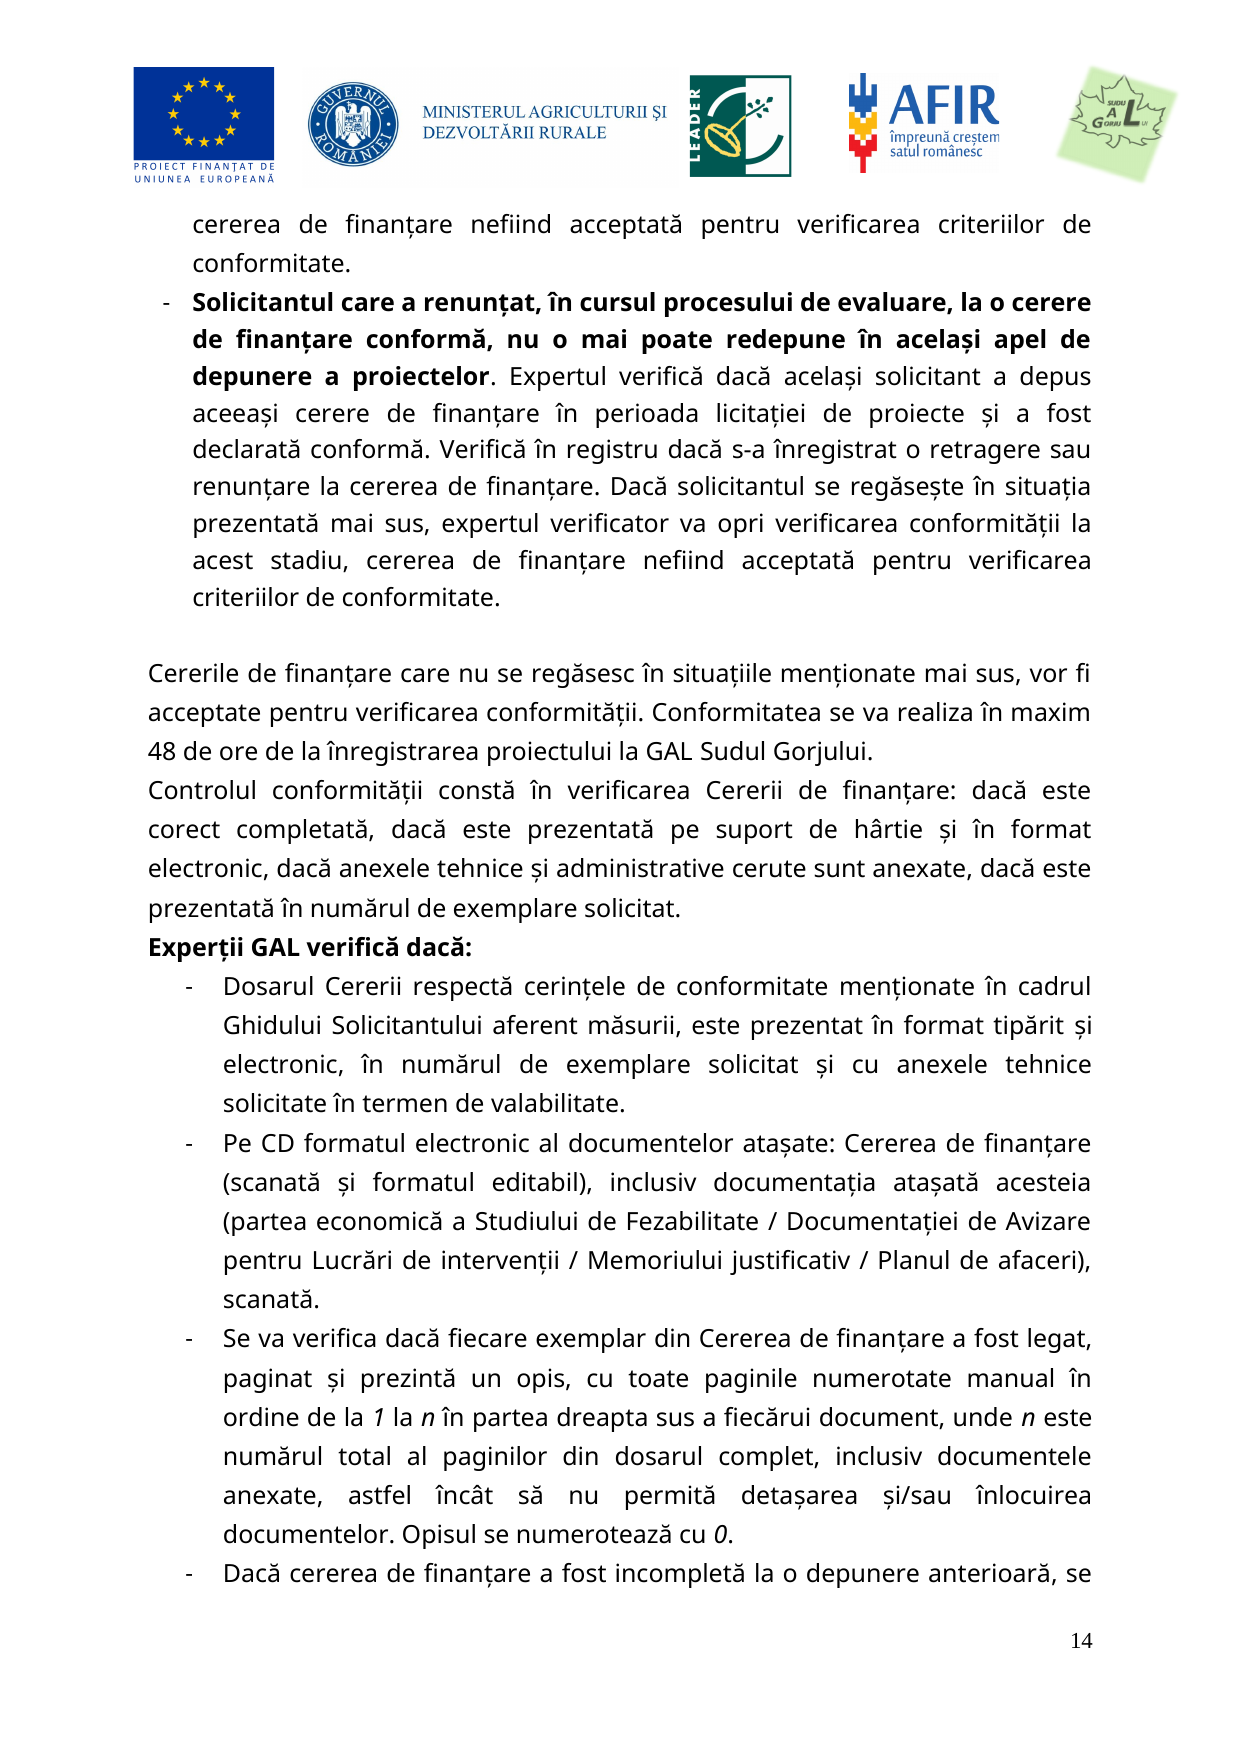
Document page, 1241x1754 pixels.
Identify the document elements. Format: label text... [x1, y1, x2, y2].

list Se va verifica dacă fiecare exemplar din Cererea de finanţare a fost legat, paginat şi prezintă un opis, cu toate paginile numerotate manual în ordine de la 1 la n în partea dreapta sus a fiecărui document, unde n este numărul total al paginilor din dosarul complet, inclusiv documentele anexate, astfel încât să nu permită detaşarea şi/sau înlocuirea documentelor. Opisul se numerotează cu 0. [185, 1321, 1093, 1551]
list Pe CD formatul electronic al documentelor atașate: Cererea de finanțare (scanată și formatul editabil), inclusiv documentația atașată acesteia (partea economică a Studiului de Fezabilitate / Documentației de Avizare pentru Lucrări de intervenții / Memoriului justificativ / Planul de afaceri), scanată. [185, 1125, 1093, 1316]
picture [689, 75, 792, 177]
list Dosarul Cererii respectă cerințele de conformitate menționate în cadrul Ghidului Solicitantului aferent măsurii, este prezentat în format tipărit şi electronic, în numărul de exemplare solicitat și cu anexele tehnice solicitate în termen de valabilitate. [185, 968, 1093, 1120]
picture [1050, 60, 1183, 189]
list Cererile de finanțare care nu se regăsesc în situațiile menționate mai sus, vor fi acceptate pentru verificarea conformității. Conformitatea se va realiza în maxim 48 de ore de la înregistrarea proiectului la GAL Sudul Gorjului. [148, 655, 1093, 768]
list Controlul conformității constă în verificarea Cererii de finanțare: dacă este corect completată, dacă este prezentată pe suport de hârtie și în format electronic, dacă anexele tehnice și administrative cerute sunt anexate, dacă este prezentată în numărul de exemplare solicitat. [148, 773, 1093, 924]
list Experții GAL verifică dacă: [148, 929, 1093, 963]
picture [302, 67, 679, 188]
picture [133, 67, 275, 188]
picture [849, 73, 1000, 173]
list Solicitantul care a renunțat, în cursul procesului de evaluare, la o cerere de finanțare conformă, nu o mai poate redepune în același apel de depunere a proiectelor. Expertul verifică dacă același solicitant a depus aceeași cerere de finanțare în perioada licitației de proiecte și a fost declarată conformă. Verifică în registru dacă s-a înregistrat o retragere sau renunțare la cererea de finanțare. Dacă solicitantul se regăsește în situația prezentată mai sus, expertul verificator va opri verificarea conformității la acest stadiu, cererea de finanțare nefiind acceptată pentru verificarea criteriilor de conformitate. [162, 285, 1093, 613]
